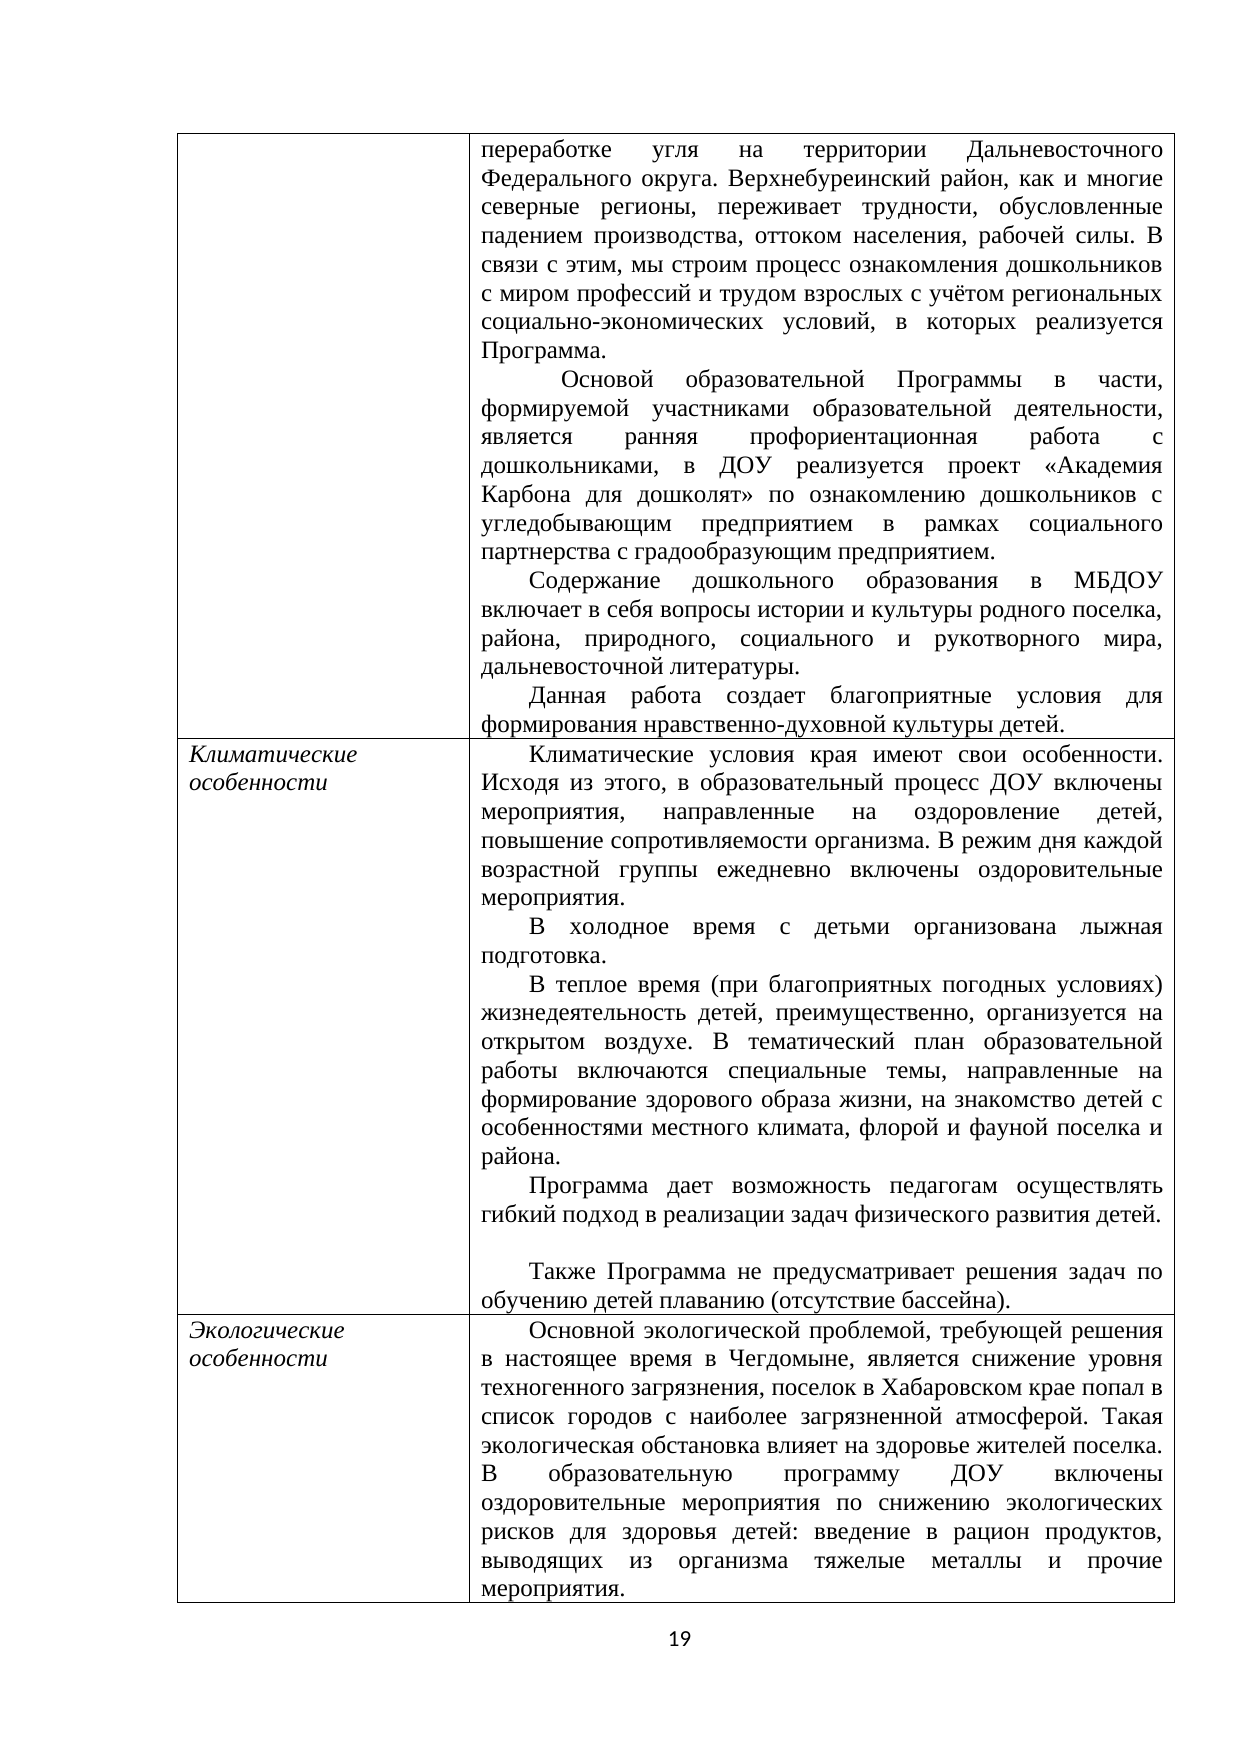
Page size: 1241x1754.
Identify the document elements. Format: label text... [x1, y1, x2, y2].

table_cell Климатические условия края имеют свои особенности. Исходя из этого, в образовательный процесс ДОУ включены мероприятия, направленные на оздоровление детей, повышение сопротивляемости организма. В режим дня каждой возрастной группы ежедневно включены оздоровительные мероприятия. В холодное время с детьми организована лыжная подготовка. В теплое время (при благоприятных погодных условиях) жизнедеятельность детей, преимущественно, организуется на открытом воздухе. В тематический план образовательной работы включаются специальные темы, направленные на формирование здорового образа жизни, на знакомство детей с особенностями местного климата, флорой и фауной поселка и района. Программа дает возможность педагогам осуществлять гибкий подход в реализации задач физического развития детей. Также Программа не предусматривает решения задач по обучению детей плаванию (отсутствие бассейна). [470, 739, 1174, 1314]
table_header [470, 134, 1174, 738]
table_cell Климатические особенности [178, 739, 469, 1314]
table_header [178, 134, 469, 738]
table_cell Основной экологической проблемой, требующей решения в настоящее время в Чегдомыне, является снижение уровня техногенного загрязнения, поселок в Хабаровском крае попал в список городов с наиболее загрязненной атмосферой. Такая экологическая обстановка влияет на здоровье жителей поселка. В образовательную программу ДОУ включены оздоровительные мероприятия по снижению экологических рисков для здоровья детей: введение в рацион продуктов, выводящих из организма тяжелые металлы и прочие мероприятия. [470, 1315, 1174, 1602]
table_cell Экологические особенности [178, 1315, 469, 1602]
